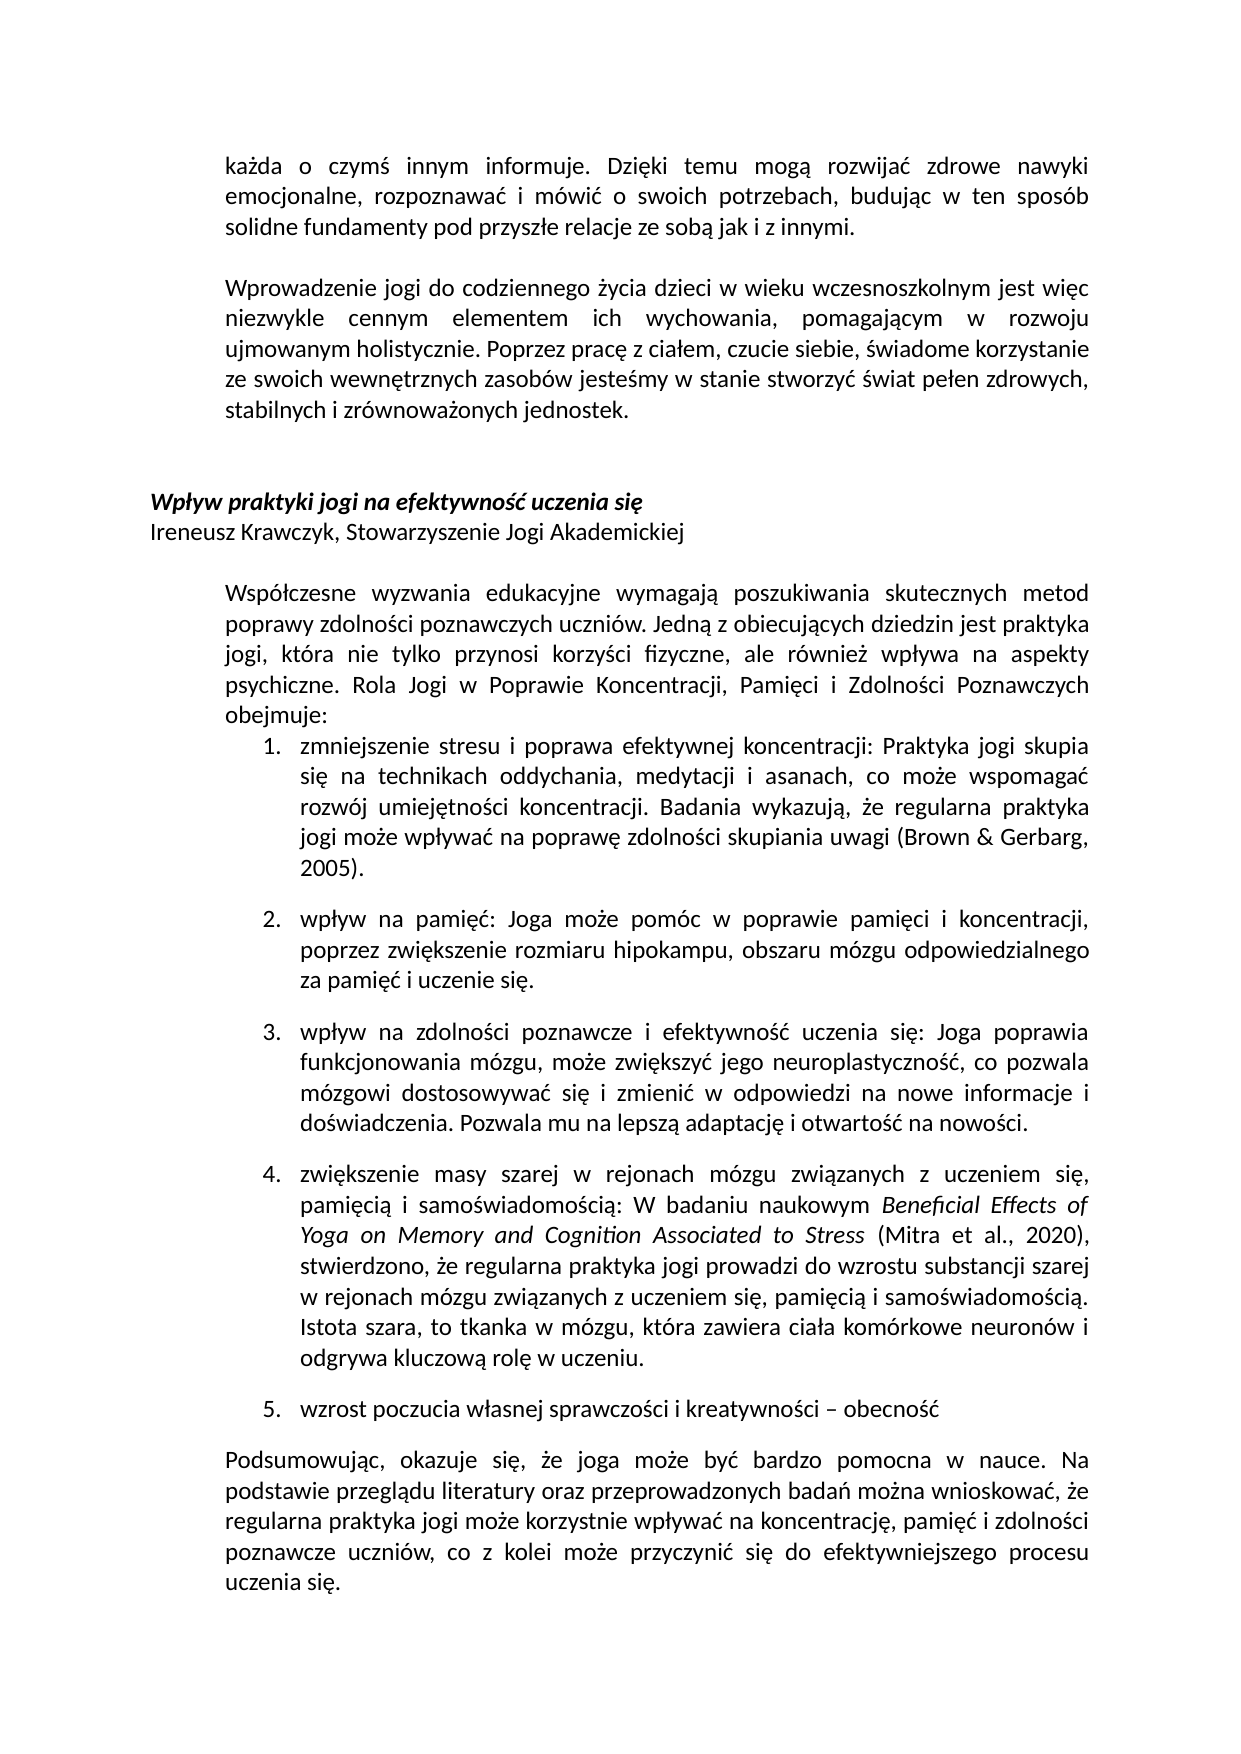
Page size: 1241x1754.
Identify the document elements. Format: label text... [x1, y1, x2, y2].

list zmniejszenie stresu i poprawa efektywnej koncentracji: Praktyka jogi skupia się na technikach oddychania, medytacji i asanach, co może wspomagać rozwój umiejętności koncentracji. Badania wykazują, że regularna praktyka jogi może wpływać na poprawę zdolności skupiania uwagi (Brown & Gerbarg, 2005). [262, 730, 1090, 882]
text Współczesne wyzwania edukacyjne wymagają poszukiwania skutecznych metod poprawy zdolności poznawczych uczniów. Jedną z obiecujących dziedzin jest praktyka jogi, która nie tylko przynosi korzyści fizyczne, ale również wpływa na aspekty psychiczne. Rola Jogi w Poprawie Koncentracji, Pamięci i Zdolności Poznawczych obejmuje: [225, 577, 1090, 730]
list wpływ na zdolności poznawcze i efektywność uczenia się: Joga poprawia funkcjonowania mózgu, może zwiększyć jego neuroplastyczność, co pozwala mózgowi dostosowywać się i zmienić w odpowiedzi na nowe informacje i doświadczenia. Pozwala mu na lepszą adaptację i otwartość na nowości. [262, 1016, 1090, 1138]
text Wpływ praktyki jogi na efektywność uczenia się [150, 486, 1090, 516]
text Podsumowując, okazuje się, że joga może być bardzo pomocna w nauce. Na podstawie przeglądu literatury oraz przeprowadzonych badań można wnioskować, że regularna praktyka jogi może korzystnie wpływać na koncentrację, pamięć i zdolności poznawcze uczniów, co z kolei może przyczynić się do efektywniejszego procesu uczenia się. [225, 1444, 1090, 1597]
list wzrost poczucia własnej sprawczości i kreatywności – obecność [262, 1393, 1090, 1424]
list zwiększenie masy szarej w rejonach mózgu związanych z uczeniem się, pamięcią i samoświadomością: W badaniu naukowym Beneficial Effects of Yoga on Memory and Cognition Associated to Stress (Mitra et al., 2020), stwierdzono, że regularna praktyka jogi prowadzi do wzrostu substancji szarej w rejonach mózgu związanych z uczeniem się, pamięcią i samoświadomością. Istota szara, to tkanka w mózgu, która zawiera ciała komórkowe neuronów i odgrywa kluczową rolę w uczeniu. [262, 1159, 1090, 1372]
list wpływ na pamięć: Joga może pomóc w poprawie pamięci i koncentracji, poprzez zwiększenie rozmiaru hipokampu, obszaru mózgu odpowiedzialnego za pamięć i uczenie się. [262, 903, 1090, 995]
text Ireneusz Krawczyk, Stowarzyszenie Jogi Akademickiej [150, 516, 1090, 547]
text Wprowadzenie jogi do codziennego życia dzieci w wieku wczesnoszkolnym jest więc niezwykle cennym elementem ich wychowania, pomagającym w rozwoju ujmowanym holistycznie. Poprzez pracę z ciałem, czucie siebie, świadome korzystanie ze swoich wewnętrznych zasobów jesteśmy w stanie stworzyć świat pełen zdrowych, stabilnych i zrównoważonych jednostek. [225, 272, 1090, 425]
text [225, 150, 1090, 242]
